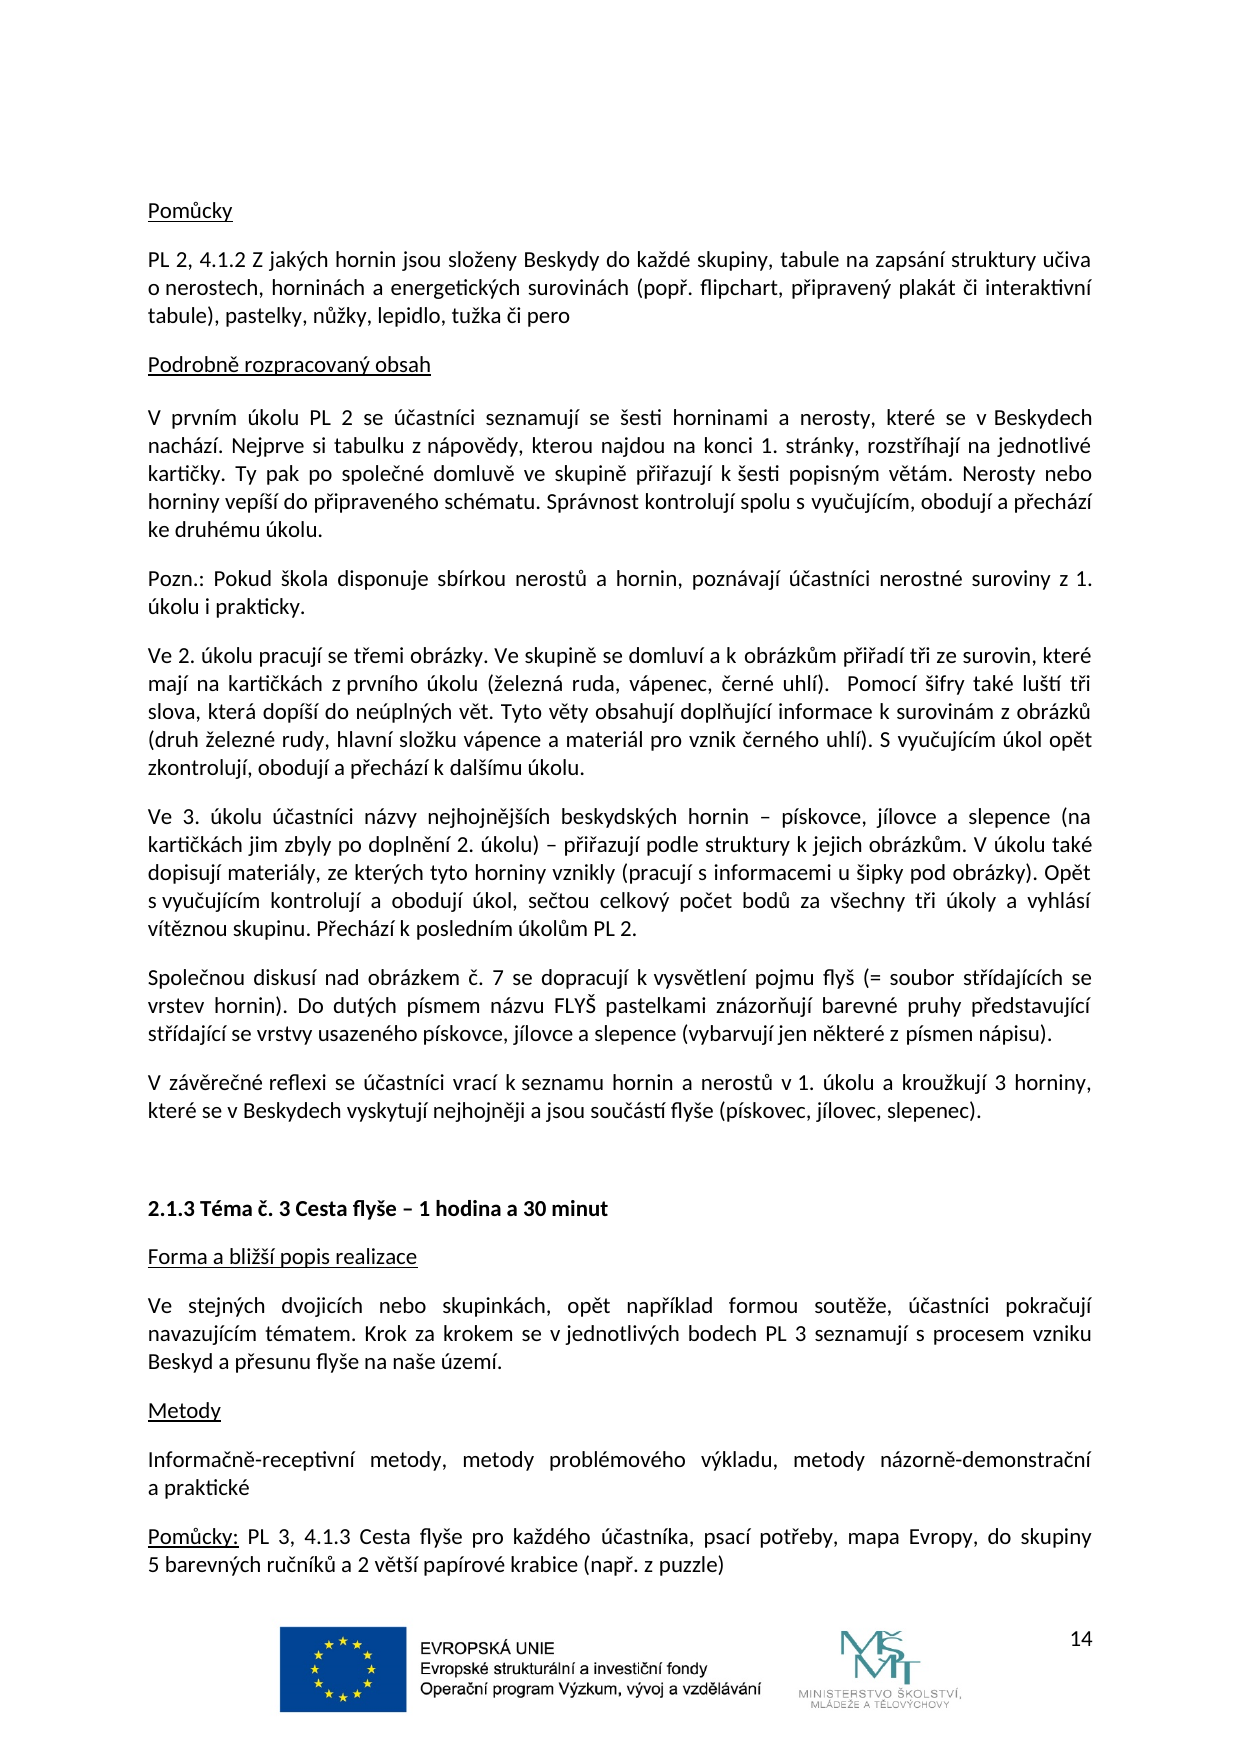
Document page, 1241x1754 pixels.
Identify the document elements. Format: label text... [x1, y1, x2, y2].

text Ve stejných dvojicích nebo skupinkách, opět například formou soutěže, účastníci pokračují navazujícím tématem. Krok za krokem se v jednotlivých bodech PL 3 seznamují s procesem vzniku Beskyd a přesunu flyše na naše území. [148, 1291, 1092, 1375]
picture [237, 1584, 1003, 1754]
text Podrobně rozpracovaný obsah [148, 350, 1092, 378]
text Pozn.: Pokud škola disponuje sbírkou nerostů a hornin, poznávají účastníci nerostné suroviny z 1. úkolu i prakticky. [148, 564, 1092, 620]
text 2.1.3 Téma č. 3 Cesta flyše – 1 hodina a 30 minut [148, 1194, 1092, 1222]
text Ve 3. úkolu účastníci názvy nejhojnějších beskydských hornin – pískovce, jílovce a slepence (na kartičkách jim zbyly po doplnění 2. úkolu) – přiřazují podle struktury k jejich obrázkům. V úkolu také dopisují materiály, ze kterých tyto horniny vznikly (pracují s informacemi u šipky pod obrázky). Opět s vyučujícím kontrolují a obodují úkol, sečtou celkový počet bodů za všechny tři úkoly a vyhlásí vítěznou skupinu. Přechází k posledním úkolům PL 2. [148, 802, 1092, 942]
text V prvním úkolu PL 2 se účastníci seznamují se šesti horninami a nerosty, které se v Beskydech nachází. Nejprve si tabulku z nápovědy, kterou najdou na konci 1. stránky, rozstříhají na jednotlivé kartičky. Ty pak po společné domluvě ve skupině přiřazují k šesti popisným větám. Nerosty nebo horniny vepíší do připraveného schématu. Správnost kontrolují spolu s vyučujícím, obodují a přechází ke druhému úkolu. [148, 403, 1092, 543]
text Společnou diskusí nad obrázkem č. 7 se dopracují k vysvětlení pojmu flyš (= soubor střídajících se vrstev hornin). Do dutých písmem názvu FLYŠ pastelkami znázorňují barevné pruhy představující střídající se vrstvy usazeného pískovce, jílovce a slepence (vybarvují jen některé z písmen nápisu). [148, 963, 1092, 1047]
text Metody [148, 1396, 1092, 1424]
text V závěrečné reflexi se účastníci vrací k seznamu hornin a nerostů v 1. úkolu a kroužkují 3 horniny, které se v Beskydech vyskytují nejhojněji a jsou součástí flyše (pískovec, jílovec, slepenec). [148, 1068, 1092, 1124]
text Informačně-receptivní metody, metody problémového výkladu, metody názorně-demonstrační a praktické [148, 1445, 1092, 1501]
text Ve 2. úkolu pracují se třemi obrázky. Ve skupině se domluví a k obrázkům přiřadí tři ze surovin, které mají na kartičkách z prvního úkolu (železná ruda, vápenec, černé uhlí). Pomocí šifry také luští tři slova, která dopíší do neúplných vět. Tyto věty obsahují doplňující informace k surovinám z obrázků (druh železné rudy, hlavní složku vápence a materiál pro vznik černého uhlí). S vyučujícím úkol opět zkontrolují, obodují a přechází k dalšímu úkolu. [148, 641, 1092, 781]
text Forma a bližší popis realizace [148, 1242, 1092, 1271]
text Pomůcky [148, 197, 1092, 224]
text Pomůcky: PL 3, 4.1.3 Cesta flyše pro každého účastníka, psací potřeby, mapa Evropy, do skupiny 5 barevných ručníků a 2 větší papírové krabice (např. z puzzle) [148, 1522, 1092, 1578]
text PL 2, 4.1.2 Z jakých hornin jsou složeny Beskydy do každé skupiny, tabule na zapsání struktury učiva o nerostech, horninách a energetických surovinách (popř. flipchart, připravený plakát či interaktivní tabule), pastelky, nůžky, lepidlo, tužka či pero [148, 245, 1092, 329]
